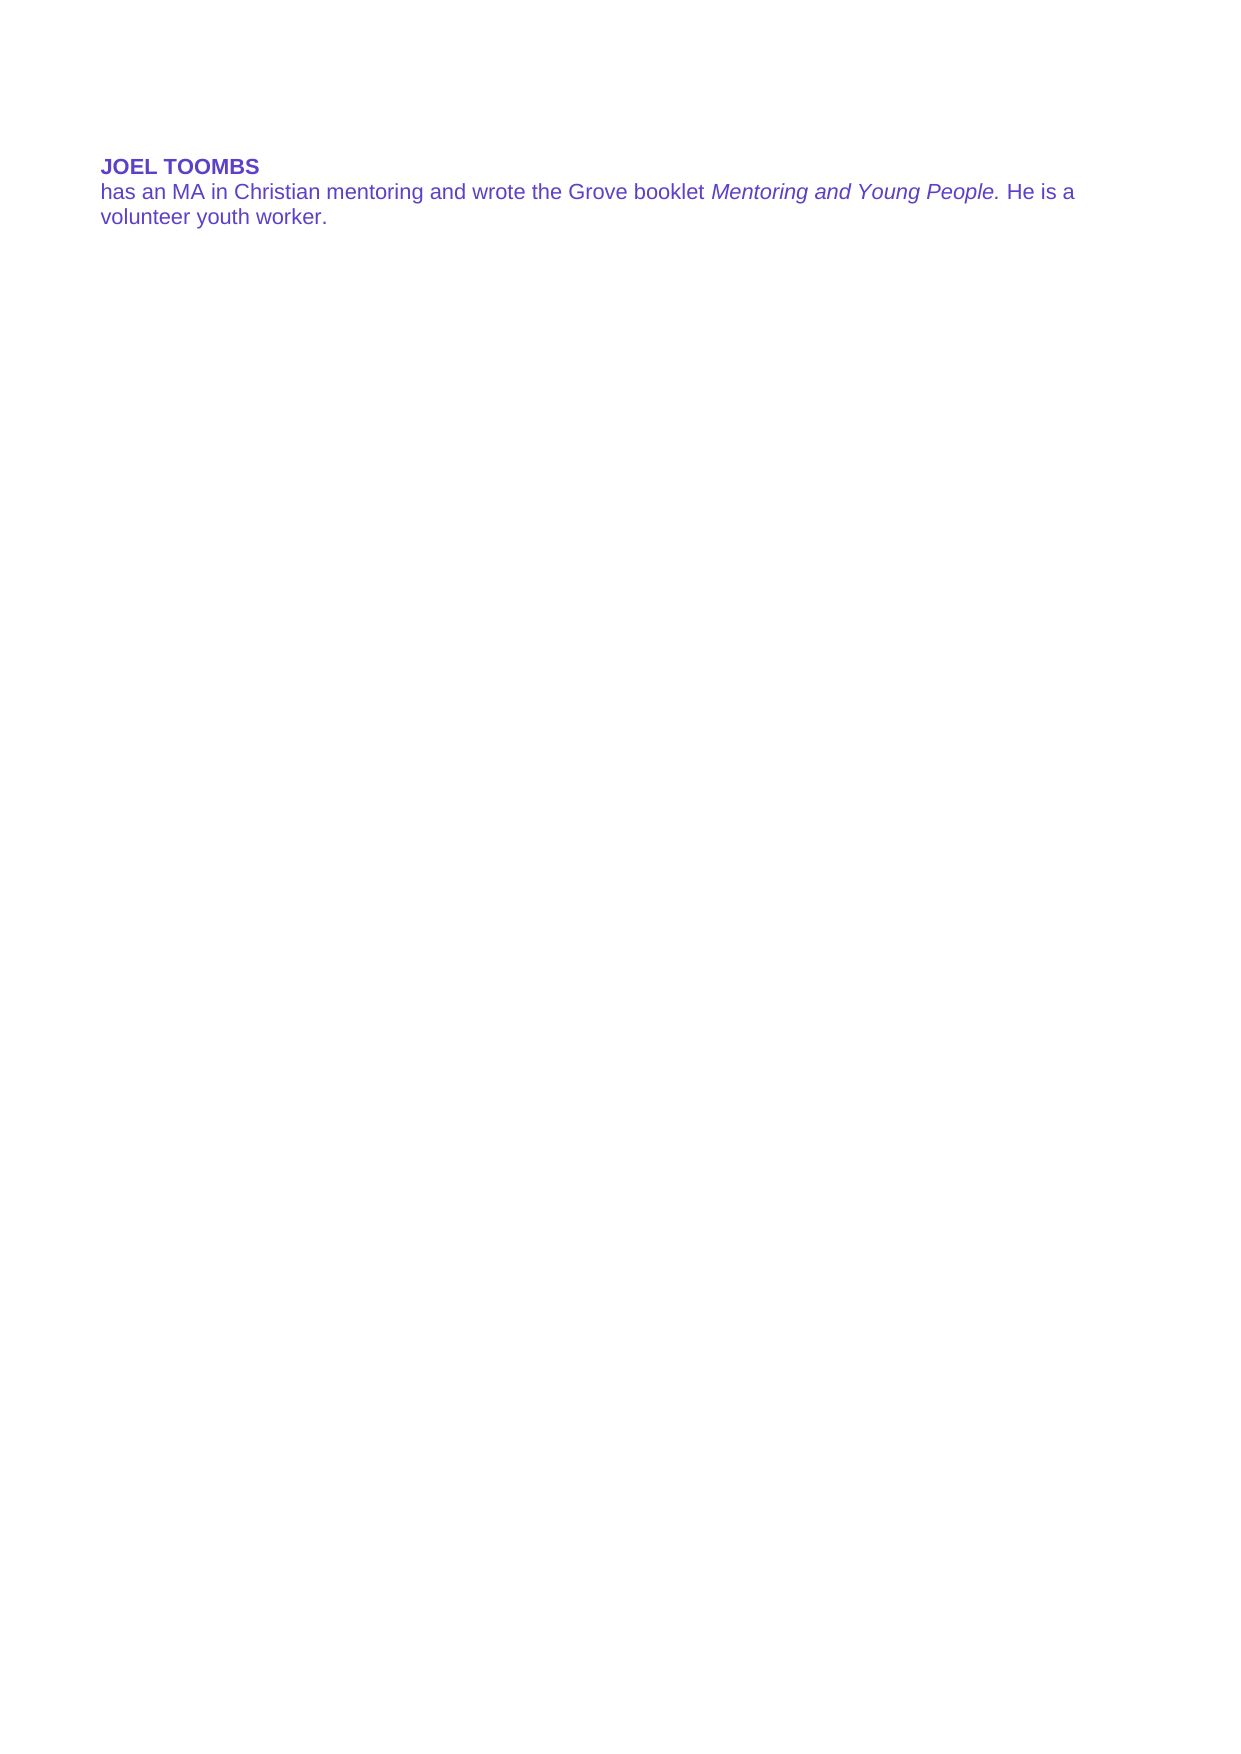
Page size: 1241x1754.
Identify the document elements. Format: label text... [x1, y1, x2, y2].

text JOEL TOOMBS [100, 153, 1140, 179]
text has an MA in Christian mentoring and wrote the Grove booklet Mentoring and Young People. He is a volunteer youth worker. [100, 179, 1140, 229]
